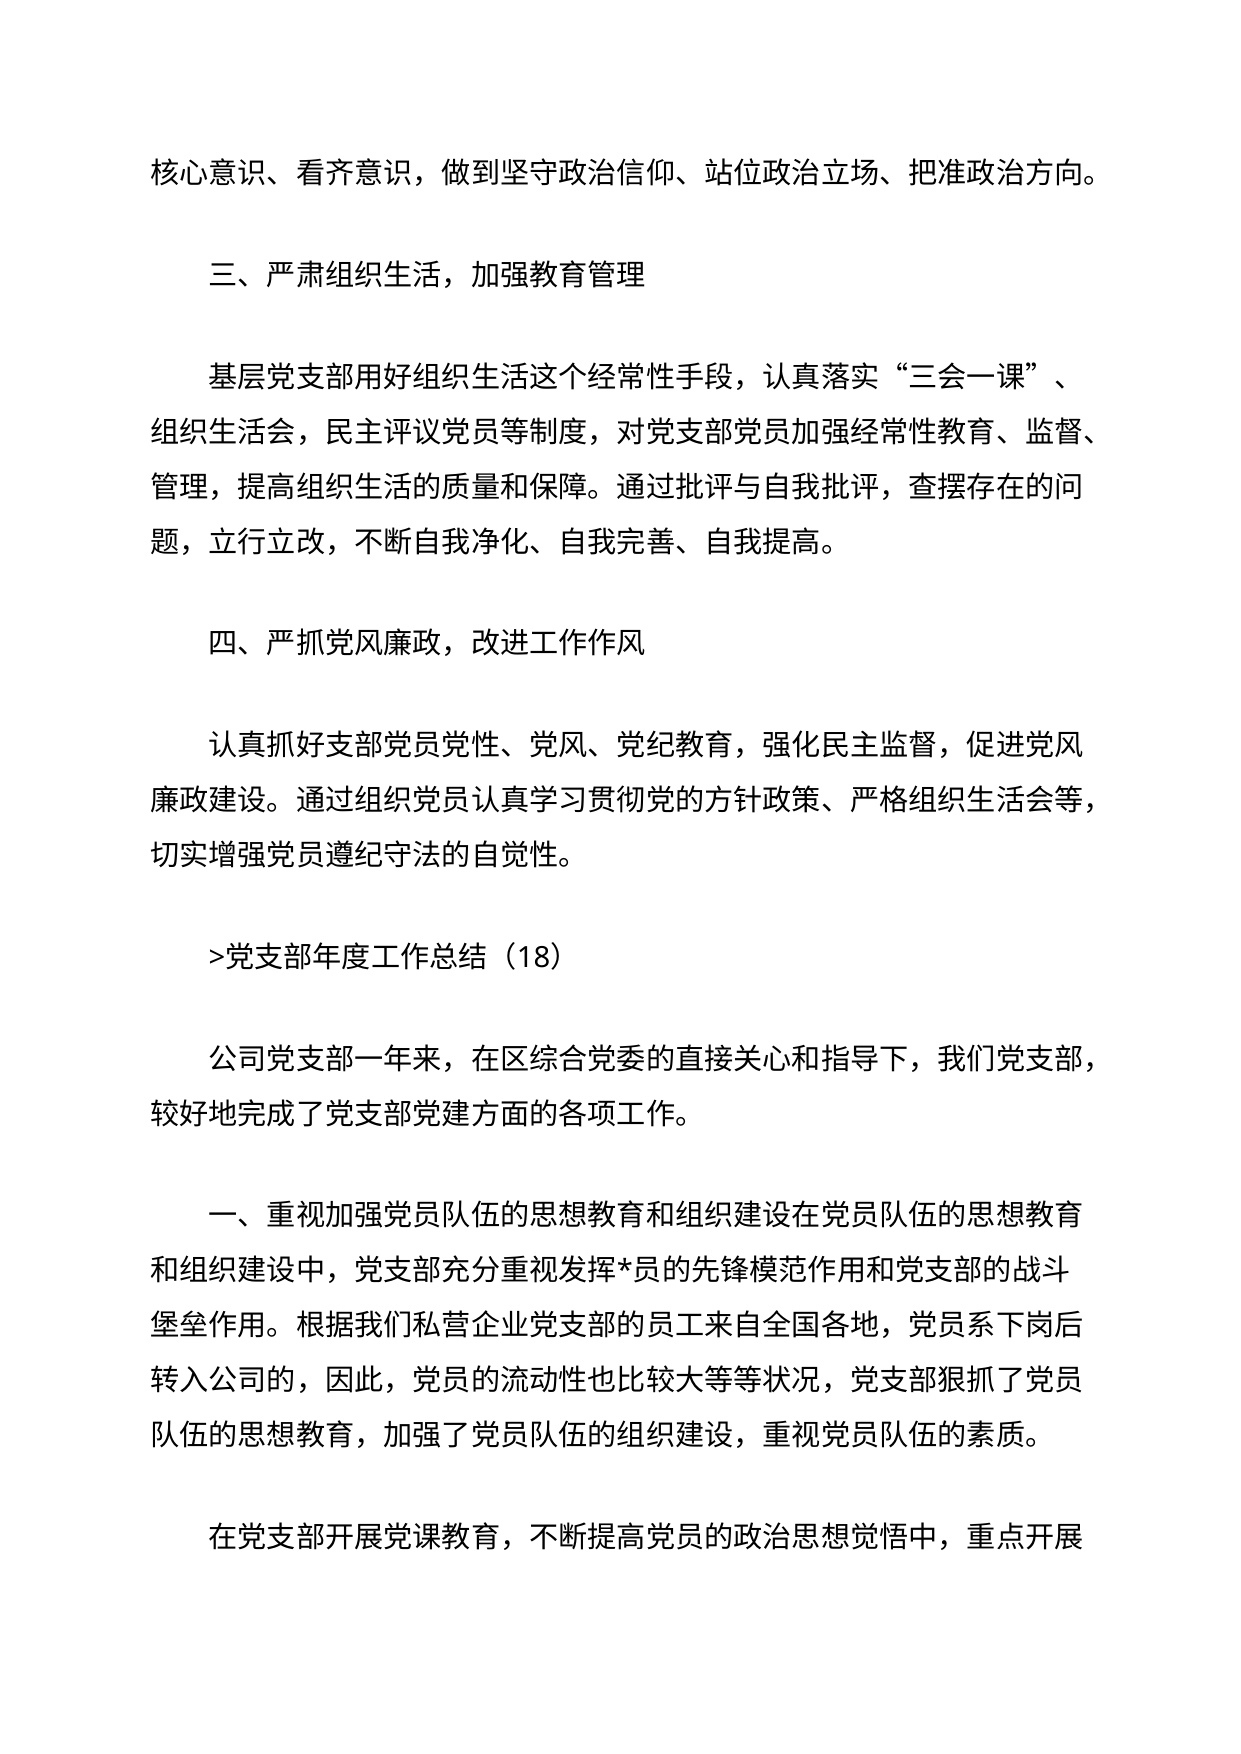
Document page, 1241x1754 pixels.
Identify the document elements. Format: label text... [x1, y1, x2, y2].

text 三、严肃组织生活，加强教育管理 [150, 252, 1090, 294]
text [150, 150, 1090, 192]
text >党支部年度工作总结（18） [150, 933, 1090, 976]
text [150, 1513, 1090, 1556]
text 基层党支部用好组织生活这个经常性手段，认真落实“三会一课”、组织生活会，民主评议党员等制度，对党支部党员加强经常性教育、监督、管理，提高组织生活的质量和保障。通过批评与自我批评，查摆存在的问题，立行立改，不断自我净化、自我完善、自我提高。 [150, 353, 1090, 561]
text 公司党支部一年来，在区综合党委的直接关心和指导下，我们党支部，较好地完成了党支部党建方面的各项工作。 [150, 1035, 1090, 1132]
text 一、重视加强党员队伍的思想教育和组织建设在党员队伍的思想教育和组织建设中，党支部充分重视发挥*员的先锋模范作用和党支部的战斗堡垒作用。根据我们私营企业党支部的员工来自全国各地，党员系下岗后转入公司的，因此，党员的流动性也比较大等等状况，党支部狠抓了党员队伍的思想教育，加强了党员队伍的组织建设，重视党员队伍的素质。 [150, 1192, 1090, 1454]
text 认真抓好支部党员党性、党风、党纪教育，强化民主监督，促进党风廉政建设。通过组织党员认真学习贯彻党的方针政策、严格组织生活会等，切实增强党员遵纪守法的自觉性。 [150, 722, 1090, 874]
text 四、严抓党风廉政，改进工作作风 [150, 620, 1090, 662]
